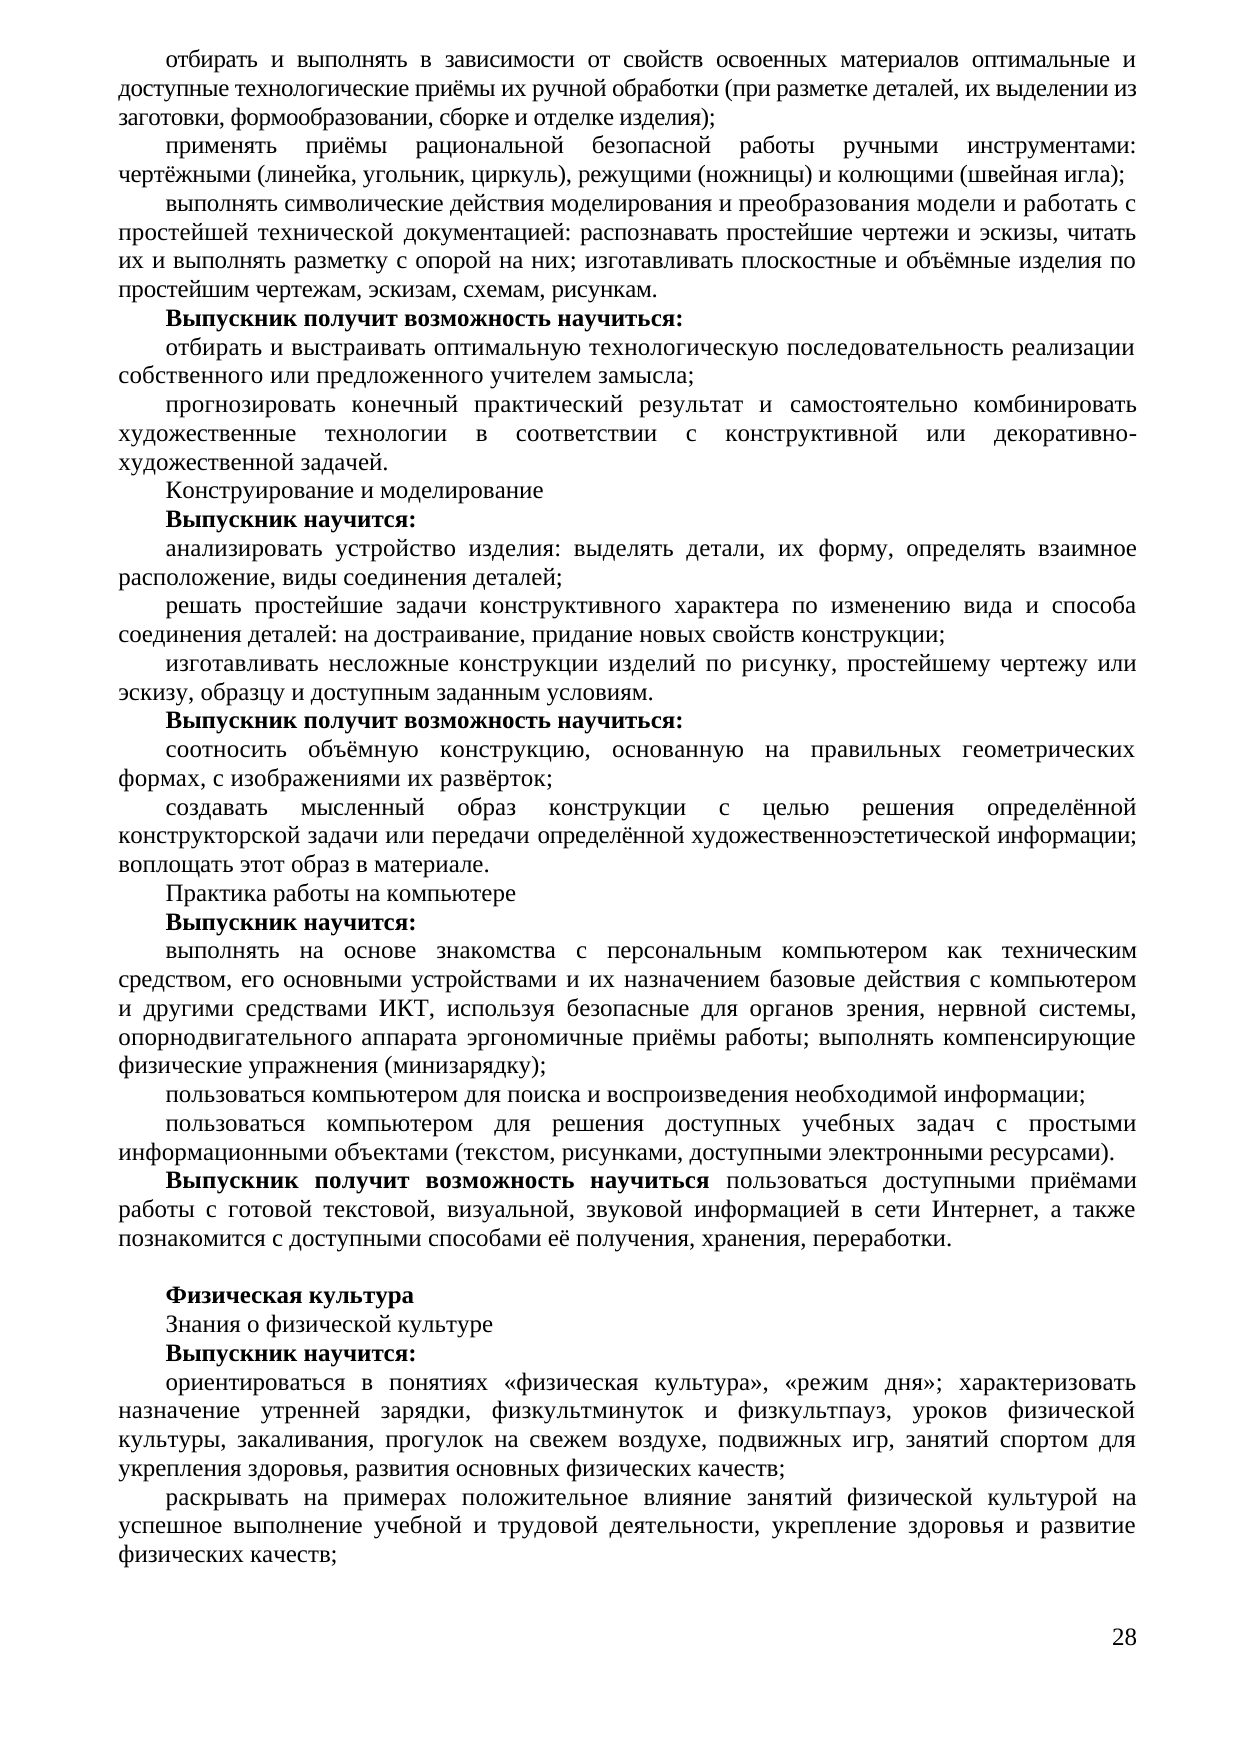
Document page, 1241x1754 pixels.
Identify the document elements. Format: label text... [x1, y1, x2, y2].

text решать простейшие задачи конструктивного характера по изменению вида и способа соединения деталей: на достраивание, придание новых свойств конструкции; [118, 591, 1137, 648]
text Выпускник научится: [118, 907, 1137, 936]
text отбирать и выполнять в зависимости от свойств освоенных материалов оптимальные и доступные технологические приёмы их ручной обработки (при разметке деталей, их выделении из заготовки, формообразовании, сборке и отделке изделия); [118, 44, 1137, 131]
text раскрывать на примерах положительное влияние занятий физической культурой на успешное выполнение учебной и трудовой деятельности, укрепление здоровья и развитие физических качеств; [118, 1482, 1137, 1568]
text выполнять символические действия моделирования и преобразования модели и работать с простейшей технической документацией: распознавать простейшие чертежи и эскизы, читать их и выполнять разметку с опорой на них; изготавливать плоскостные и объёмные изделия по простейшим чертежам, эскизам, схемам, рисункам. [118, 188, 1137, 303]
text соотносить объёмную конструкцию, основанную на правильных геометрических формах, с изображениями их развёрток; [118, 734, 1137, 792]
text Знания о физической культуре [118, 1309, 1137, 1338]
text отбирать и выстраивать оптимальную технологическую последовательность реализации собственного или предложенного учителем замысла; [118, 332, 1137, 389]
text Выпускник получит возможность научиться: [118, 706, 1137, 734]
text ориентироваться в понятиях «физическая культура», «режим дня»; характеризовать назначение утренней зарядки, физкультминуток и физкультпауз, уроков физической культуры, закаливания, прогулок на свежем воздухе, подвижных игр, занятий спортом для укрепления здоровья, развития основных физических качеств; [118, 1367, 1137, 1482]
text создавать мысленный образ конструкции с целью решения определённой конструкторской задачи или передачи определённой художественно­эстетической информации; воплощать этот образ в материале. [118, 792, 1137, 878]
text пользоваться компьютером для поиска и воспроизведения необходимой информации; [118, 1079, 1137, 1108]
text Конструирование и моделирование [118, 476, 1137, 504]
text выполнять на основе знакомства с персональным компьютером как техническим средством, его основными устройствами и их назначением базовые действия с компьютером и другими средствами ИКТ, используя безопасные для органов зрения, нервной системы, опорно­двигательного аппарата эргономичные приёмы работы; выполнять компенсирующие физические упражнения (мини­зарядку); [118, 936, 1137, 1079]
text Выпускник научится: [118, 1338, 1137, 1367]
text Практика работы на компьютере [118, 878, 1137, 907]
text изготавливать несложные конструкции изделий по рисунку, простейшему чертежу или эскизу, образцу и доступным заданным условиям. [118, 648, 1137, 706]
text применять приёмы рациональной безопасной работы ручными инструментами: чертёжными (линейка, угольник, циркуль), режущими (ножницы) и колющими (швейная игла); [118, 131, 1137, 188]
text Физическая культура [118, 1281, 1137, 1309]
text Выпускник научится: [118, 504, 1137, 533]
text прогнозировать конечный практический результат и самостоятельно комбинировать художественные технологии в соответствии с конструктивной или декоративно­художественной задачей. [118, 389, 1137, 476]
text пользоваться компьютером для решения доступных учебных задач с простыми информационными объектами (текстом, рисунками, доступными электронными ресурсами). [118, 1108, 1137, 1166]
text Выпускник получит возможность научиться пользоваться доступными приёмами работы с готовой текстовой, визуальной, звуковой информацией в сети Интернет, а также познакомится с доступными способами её получения, хранения, переработки. [118, 1166, 1137, 1252]
text анализировать устройство изделия: выделять детали, их форму, определять взаимное расположение, виды соединения деталей; [118, 533, 1137, 591]
text Выпускник получит возможность научиться: [118, 303, 1137, 332]
